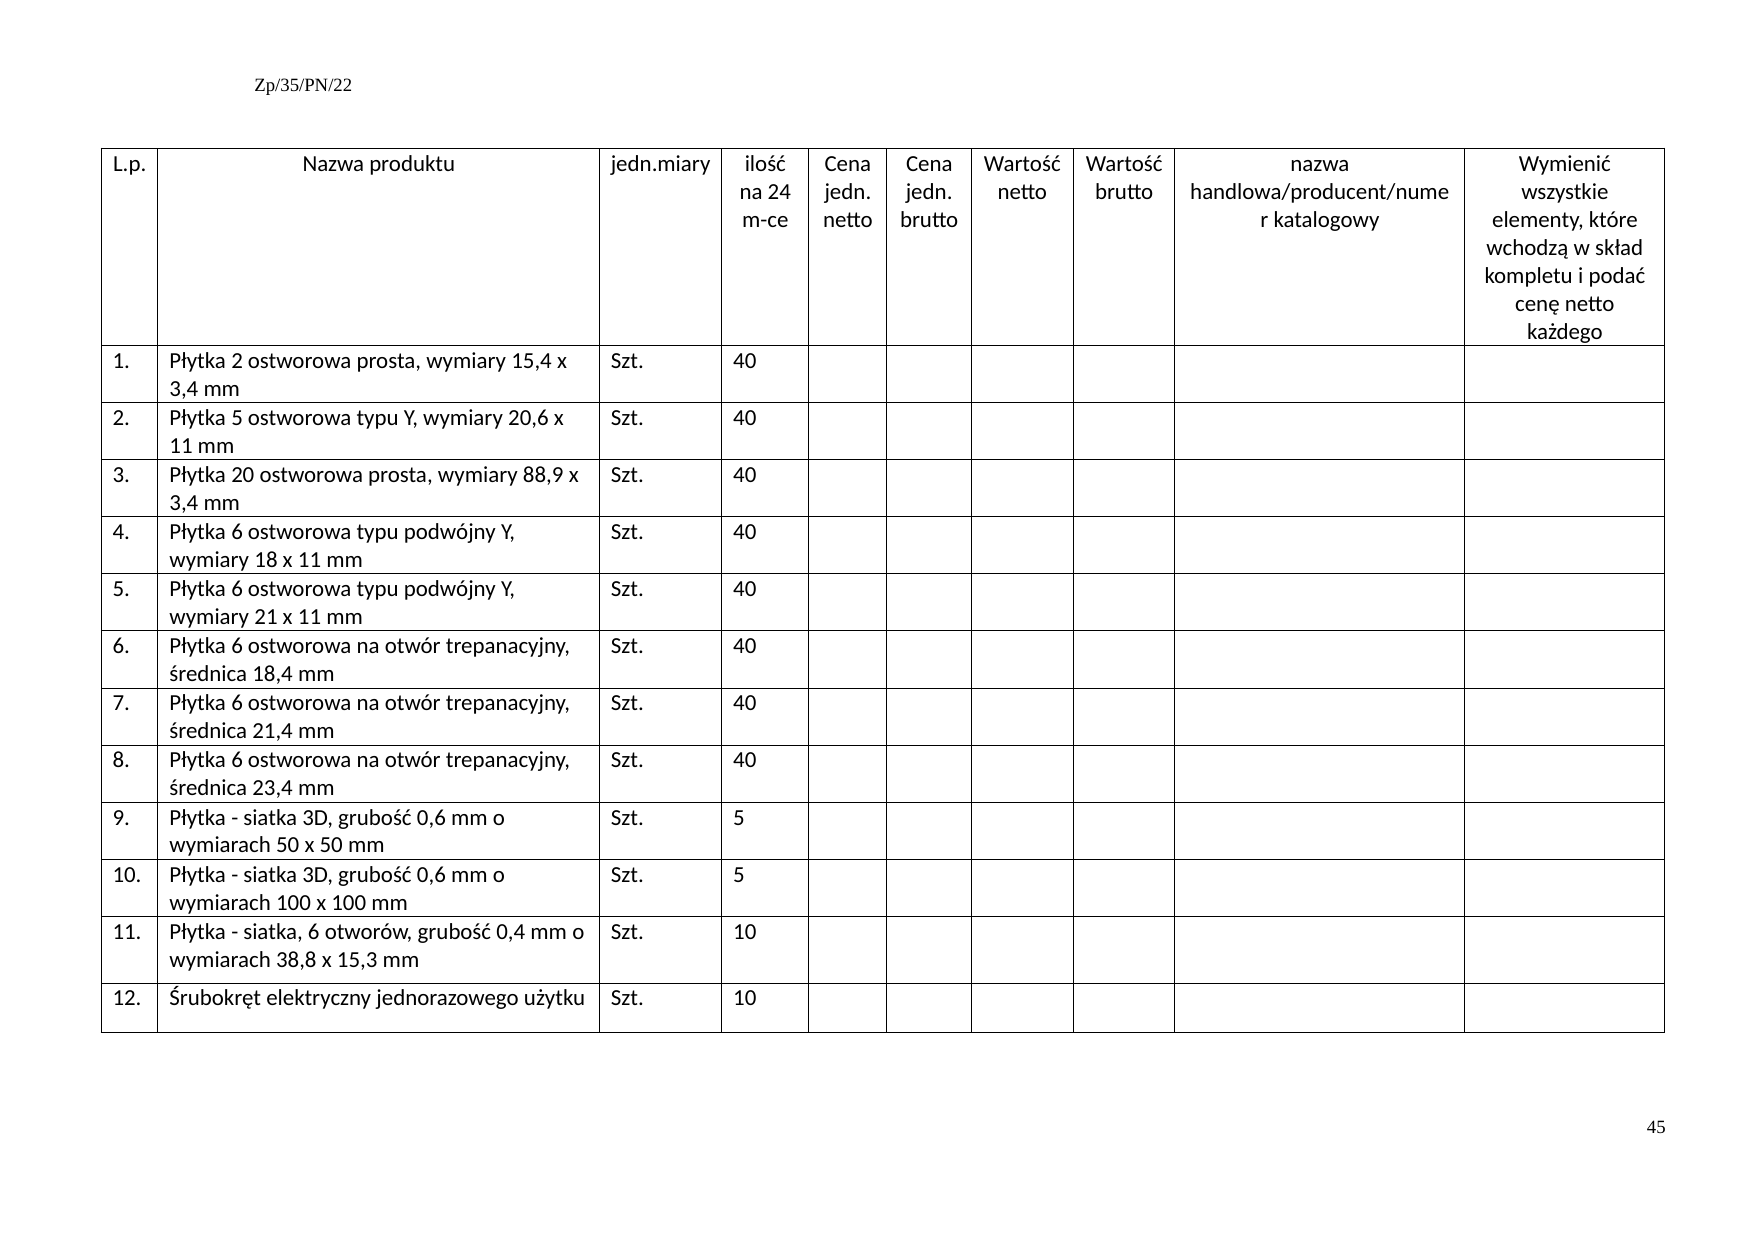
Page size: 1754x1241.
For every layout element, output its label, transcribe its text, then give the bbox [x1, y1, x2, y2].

table_cell [887, 917, 971, 982]
table_header Cena jedn. brutto [887, 149, 971, 345]
table_cell [1465, 574, 1664, 630]
table_cell [972, 460, 1073, 516]
table_cell [887, 746, 971, 802]
table_cell 12. [102, 984, 157, 1032]
table_cell 40 [722, 631, 808, 687]
table_cell [809, 517, 886, 573]
table_header L.p. [102, 149, 157, 345]
table_cell 40 [722, 517, 808, 573]
table_cell [809, 346, 886, 402]
table_cell [1175, 984, 1464, 1032]
table_cell [1175, 860, 1464, 916]
table_cell 1. [102, 346, 157, 402]
table_cell Szt. [600, 689, 721, 744]
table_cell [809, 631, 886, 687]
table_cell [887, 631, 971, 687]
table_cell [1074, 803, 1174, 859]
table_cell 4. [102, 517, 157, 573]
table_header jedn.miary [600, 149, 721, 345]
table_cell [887, 574, 971, 630]
table_header Wartość brutto [1074, 149, 1174, 345]
table_cell [1074, 346, 1174, 402]
table_cell Szt. [600, 803, 721, 859]
table_cell [887, 984, 971, 1032]
table_cell Szt. [600, 574, 721, 630]
table_cell 8. [102, 746, 157, 802]
table_cell [972, 984, 1073, 1032]
table_cell 7. [102, 689, 157, 744]
table_cell [809, 689, 886, 744]
table_cell [972, 403, 1073, 459]
table_cell Szt. [600, 631, 721, 687]
table_header nazwa handlowa/producent/numer katalogowy [1175, 149, 1464, 345]
table_cell [809, 574, 886, 630]
table_cell [887, 403, 971, 459]
table_cell [1465, 860, 1664, 916]
table_cell 2. [102, 403, 157, 459]
table_cell [809, 403, 886, 459]
table_cell Płytka 6 ostworowa na otwór trepanacyjny, średnica 21,4 mm [158, 689, 599, 744]
table_cell 9. [102, 803, 157, 859]
table_cell 40 [722, 460, 808, 516]
table_cell [1465, 803, 1664, 859]
table_cell [972, 631, 1073, 687]
table_cell [1175, 460, 1464, 516]
table_cell Płytka 6 ostworowa na otwór trepanacyjny, średnica 18,4 mm [158, 631, 599, 687]
table_cell 40 [722, 689, 808, 744]
table_cell Szt. [600, 746, 721, 802]
table_cell [972, 346, 1073, 402]
table_cell 6. [102, 631, 157, 687]
table_cell Płytka 20 ostworowa prosta, wymiary 88,9 x 3,4 mm [158, 460, 599, 516]
table_cell Szt. [600, 460, 721, 516]
table_cell [972, 860, 1073, 916]
table_cell [1175, 631, 1464, 687]
table_header Cena jedn. netto [809, 149, 886, 345]
table_cell 3. [102, 460, 157, 516]
table_cell [1074, 689, 1174, 744]
table_cell 11. [102, 917, 157, 982]
table_cell 10 [722, 917, 808, 982]
table_cell [1074, 517, 1174, 573]
table_cell [1074, 860, 1174, 916]
table_cell [1465, 346, 1664, 402]
table_cell [972, 917, 1073, 982]
table_cell [1074, 984, 1174, 1032]
table_cell [1074, 574, 1174, 630]
table_cell Śrubokręt elektryczny jednorazowego użytku [158, 984, 599, 1032]
table_cell Szt. [600, 917, 721, 982]
table_cell [1074, 460, 1174, 516]
table_header Nazwa produktu [158, 149, 599, 345]
table_cell Płytka 5 ostworowa typu Y, wymiary 20,6 x 11 mm [158, 403, 599, 459]
table_cell [887, 803, 971, 859]
table_cell [1465, 631, 1664, 687]
table_cell [1175, 346, 1464, 402]
table_cell Płytka 6 ostworowa typu podwójny Y, wymiary 21 x 11 mm [158, 574, 599, 630]
table_cell Szt. [600, 860, 721, 916]
table_cell Płytka - siatka 3D, grubość 0,6 mm o wymiarach 100 x 100 mm [158, 860, 599, 916]
table_cell [1175, 689, 1464, 744]
table_cell [809, 984, 886, 1032]
table_cell [972, 689, 1073, 744]
table_cell 10 [722, 984, 808, 1032]
table_cell [1465, 460, 1664, 516]
table_cell [1465, 517, 1664, 573]
table_cell Szt. [600, 984, 721, 1032]
table_cell Płytka 6 ostworowa typu podwójny Y, wymiary 18 x 11 mm [158, 517, 599, 573]
table_cell [1465, 689, 1664, 744]
table_cell [1175, 403, 1464, 459]
table_cell [1465, 917, 1664, 982]
table_cell 40 [722, 574, 808, 630]
table_cell [972, 517, 1073, 573]
table_cell [887, 346, 971, 402]
table_header Wymienić wszystkie elementy, które wchodzą w skład kompletu i podać cenę netto każdego [1465, 149, 1664, 345]
table_cell [809, 917, 886, 982]
table_cell [809, 803, 886, 859]
table_cell [887, 860, 971, 916]
table_cell [887, 460, 971, 516]
table_cell [1074, 403, 1174, 459]
table_cell [1175, 574, 1464, 630]
table_cell [1465, 746, 1664, 802]
table_cell 5 [722, 803, 808, 859]
table_cell Szt. [600, 517, 721, 573]
table_cell [809, 860, 886, 916]
table_cell [1074, 746, 1174, 802]
table_cell [887, 517, 971, 573]
table_cell 5. [102, 574, 157, 630]
table_header ilość na 24 m-ce [722, 149, 808, 345]
table_cell 10. [102, 860, 157, 916]
table_header Wartość netto [972, 149, 1073, 345]
table_cell [1465, 984, 1664, 1032]
table_cell [809, 460, 886, 516]
table_cell 40 [722, 403, 808, 459]
table_cell Płytka 6 ostworowa na otwór trepanacyjny, średnica 23,4 mm [158, 746, 599, 802]
table_cell [1175, 917, 1464, 982]
table_cell [1175, 517, 1464, 573]
table_cell 40 [722, 346, 808, 402]
table_cell [972, 574, 1073, 630]
table_cell Płytka - siatka 3D, grubość 0,6 mm o wymiarach 50 x 50 mm [158, 803, 599, 859]
table_cell [1175, 746, 1464, 802]
table_cell 5 [722, 860, 808, 916]
table_cell Szt. [600, 403, 721, 459]
table_cell [887, 689, 971, 744]
table_cell Płytka 2 ostworowa prosta, wymiary 15,4 x 3,4 mm [158, 346, 599, 402]
table_cell [1175, 803, 1464, 859]
table_cell [972, 803, 1073, 859]
table_cell 40 [722, 746, 808, 802]
table_cell [1074, 917, 1174, 982]
table_cell [972, 746, 1073, 802]
table_cell [809, 746, 886, 802]
table_cell [1074, 631, 1174, 687]
table_cell Płytka - siatka, 6 otworów, grubość 0,4 mm o wymiarach 38,8 x 15,3 mm [158, 917, 599, 982]
table_cell Szt. [600, 346, 721, 402]
table_cell [1465, 403, 1664, 459]
